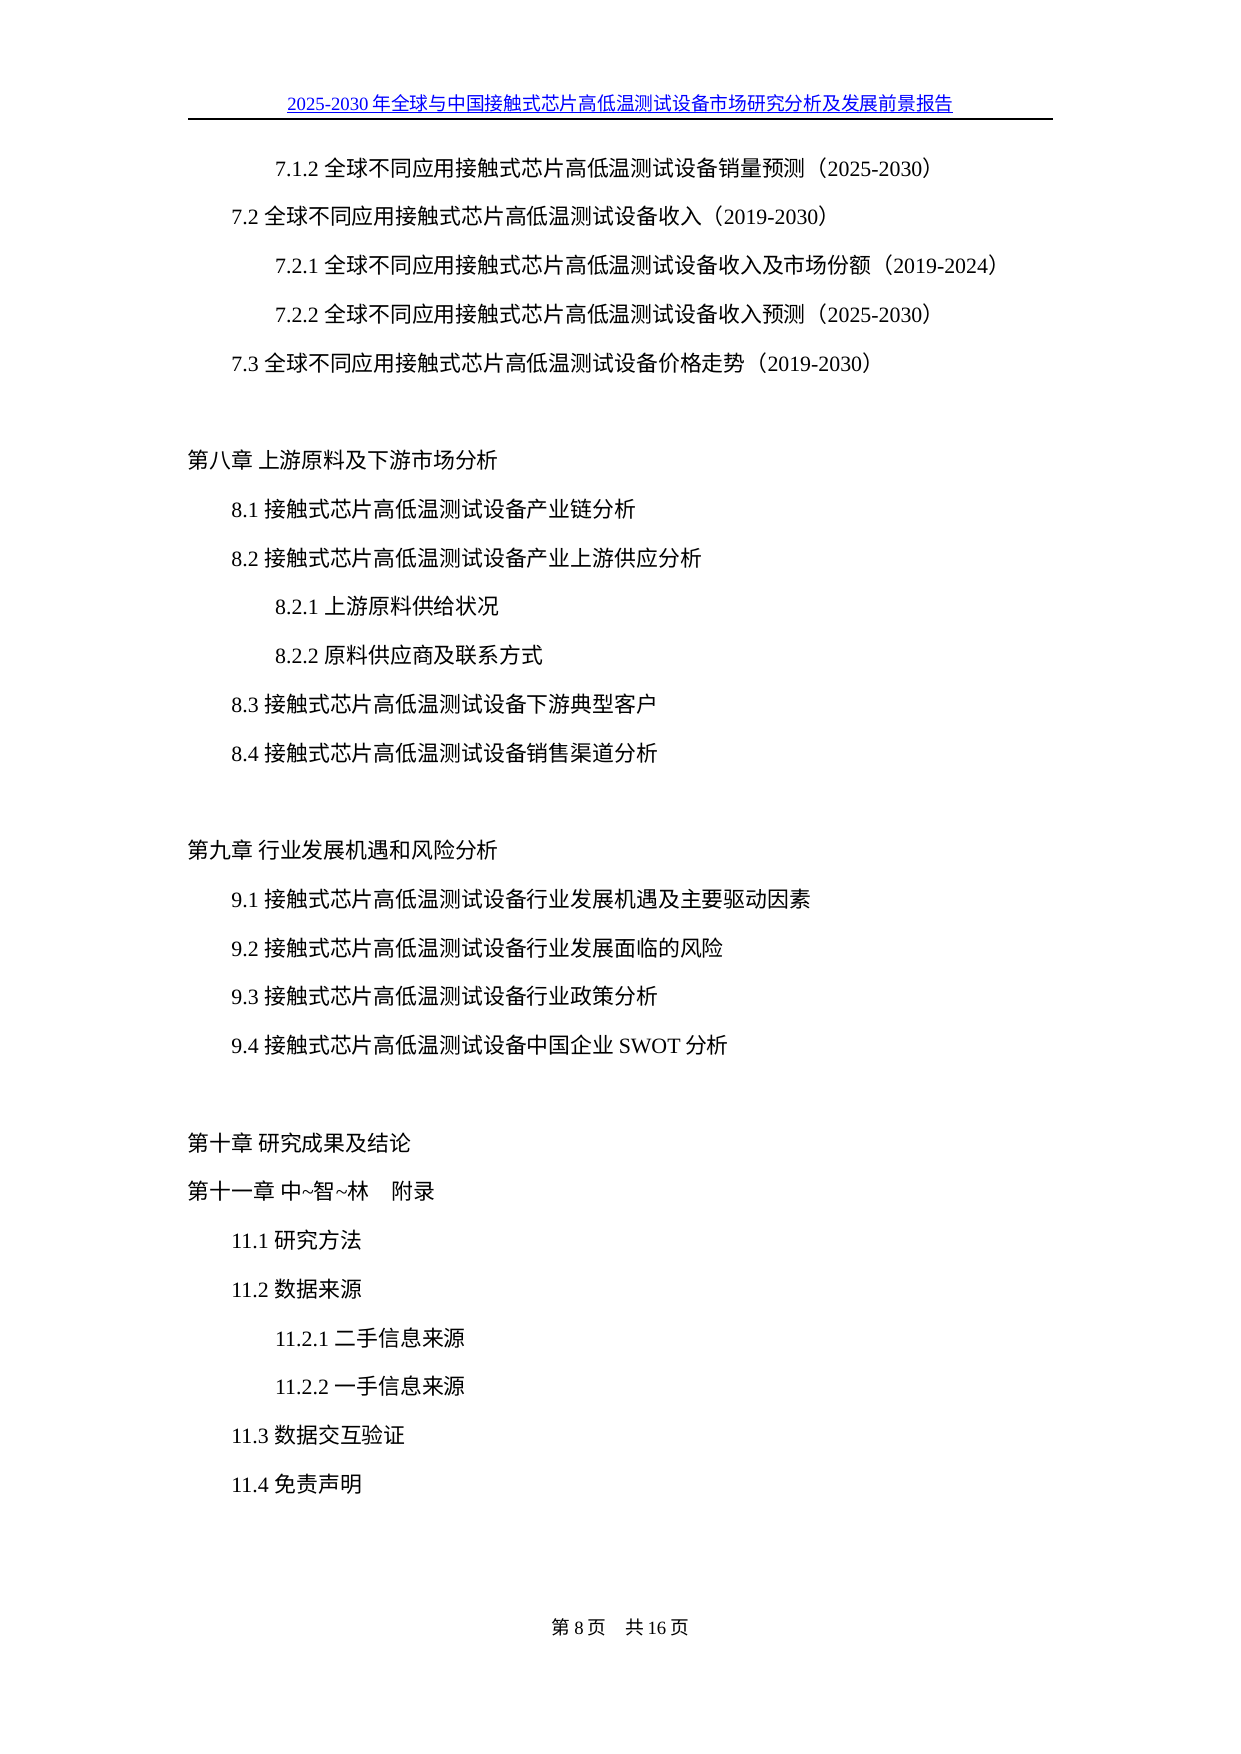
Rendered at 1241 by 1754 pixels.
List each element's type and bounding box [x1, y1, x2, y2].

text [187, 150, 1053, 1499]
